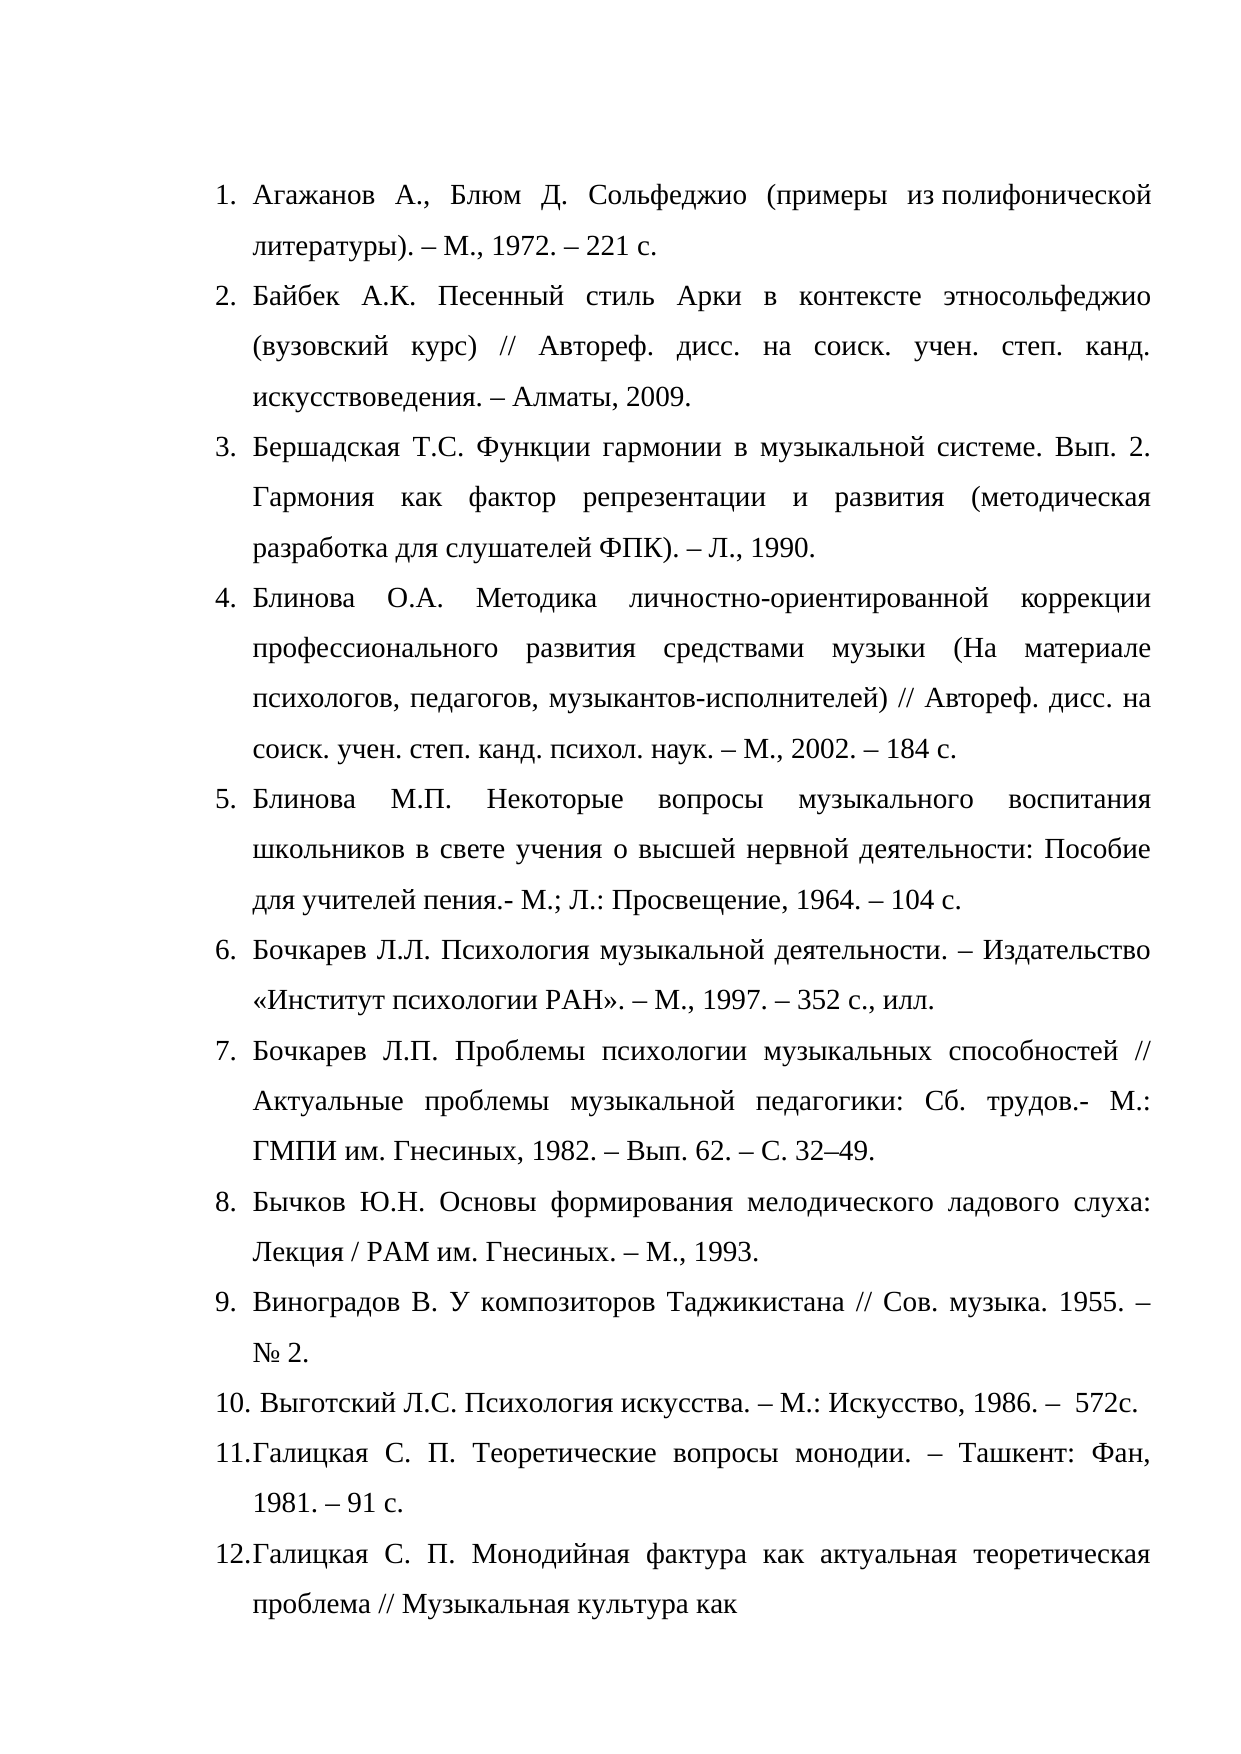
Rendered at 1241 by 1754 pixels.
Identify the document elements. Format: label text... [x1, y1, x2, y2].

list Блинова О.А. Методика личностно-ориентированной коррекции профессионального развития средствами музыки (На материале психологов, педагогов, музыкантов-исполнителей) // Автореф. дисс. на соиск. учен. степ. канд. психол. наук. – М., 2002. – 184 c. [215, 580, 1152, 764]
list Бычков Ю.Н. Основы формирования мелодического ладового слуха: Лекция / РАМ им. Гнесиных. – М., 1993. [215, 1184, 1152, 1268]
list Бершадская Т.С. Функции гармонии в музыкальной системе. Вып. 2. Гармония как фактор репрезентации и развития (методическая разработка для слушателей ФПК). – Л., 1990. [215, 429, 1152, 563]
list Виноградов В. У композиторов Таджикистана // Сов. музыка. 1955. – № 2. [215, 1284, 1152, 1368]
list Блинова М.П. Некоторые вопросы музыкального воспитания школьников в свете учения о высшей нервной деятельности: Пособие для учителей пения.- М.; Л.: Просвещение, 1964. – 104 с. [215, 781, 1152, 915]
list Байбек А.К. Песенный стиль Арки в контексте этносольфеджио (вузовский курс) // Автореф. дисс. на соиск. учен. степ. канд. искусствоведения. – Алматы, 2009. [215, 278, 1152, 412]
list Галицкая С. П. Монодийная фактура как актуальная теоретическая проблема // Музыкальная культура как [215, 1536, 1152, 1620]
list Бочкарев Л.Л. Психология музыкальной деятельности. – Издательство «Институт психологии РАН». – М., 1997. – 352 с., илл. [215, 932, 1152, 1016]
list Агажанов А., Блюм Д. Сольфеджио (примеры из полифонической литературы). – М., 1972. – 221 с. [215, 177, 1152, 261]
list Бочкарев Л.П. Проблемы психологии музыкальных способностей // Актуальные проблемы музыкальной педагогики: Сб. трудов.- М.: ГМПИ им. Гнесиных, 1982. – Вып. 62. – С. 32–49. [215, 1033, 1152, 1167]
list Галицкая С. П. Теоретические вопросы монодии. – Ташкент: Фан, 1981. – 91 с. [215, 1435, 1152, 1519]
list Выготский Л.С. Психология искусства. – М.: Искусство, 1986. – 572с. [215, 1385, 1152, 1418]
